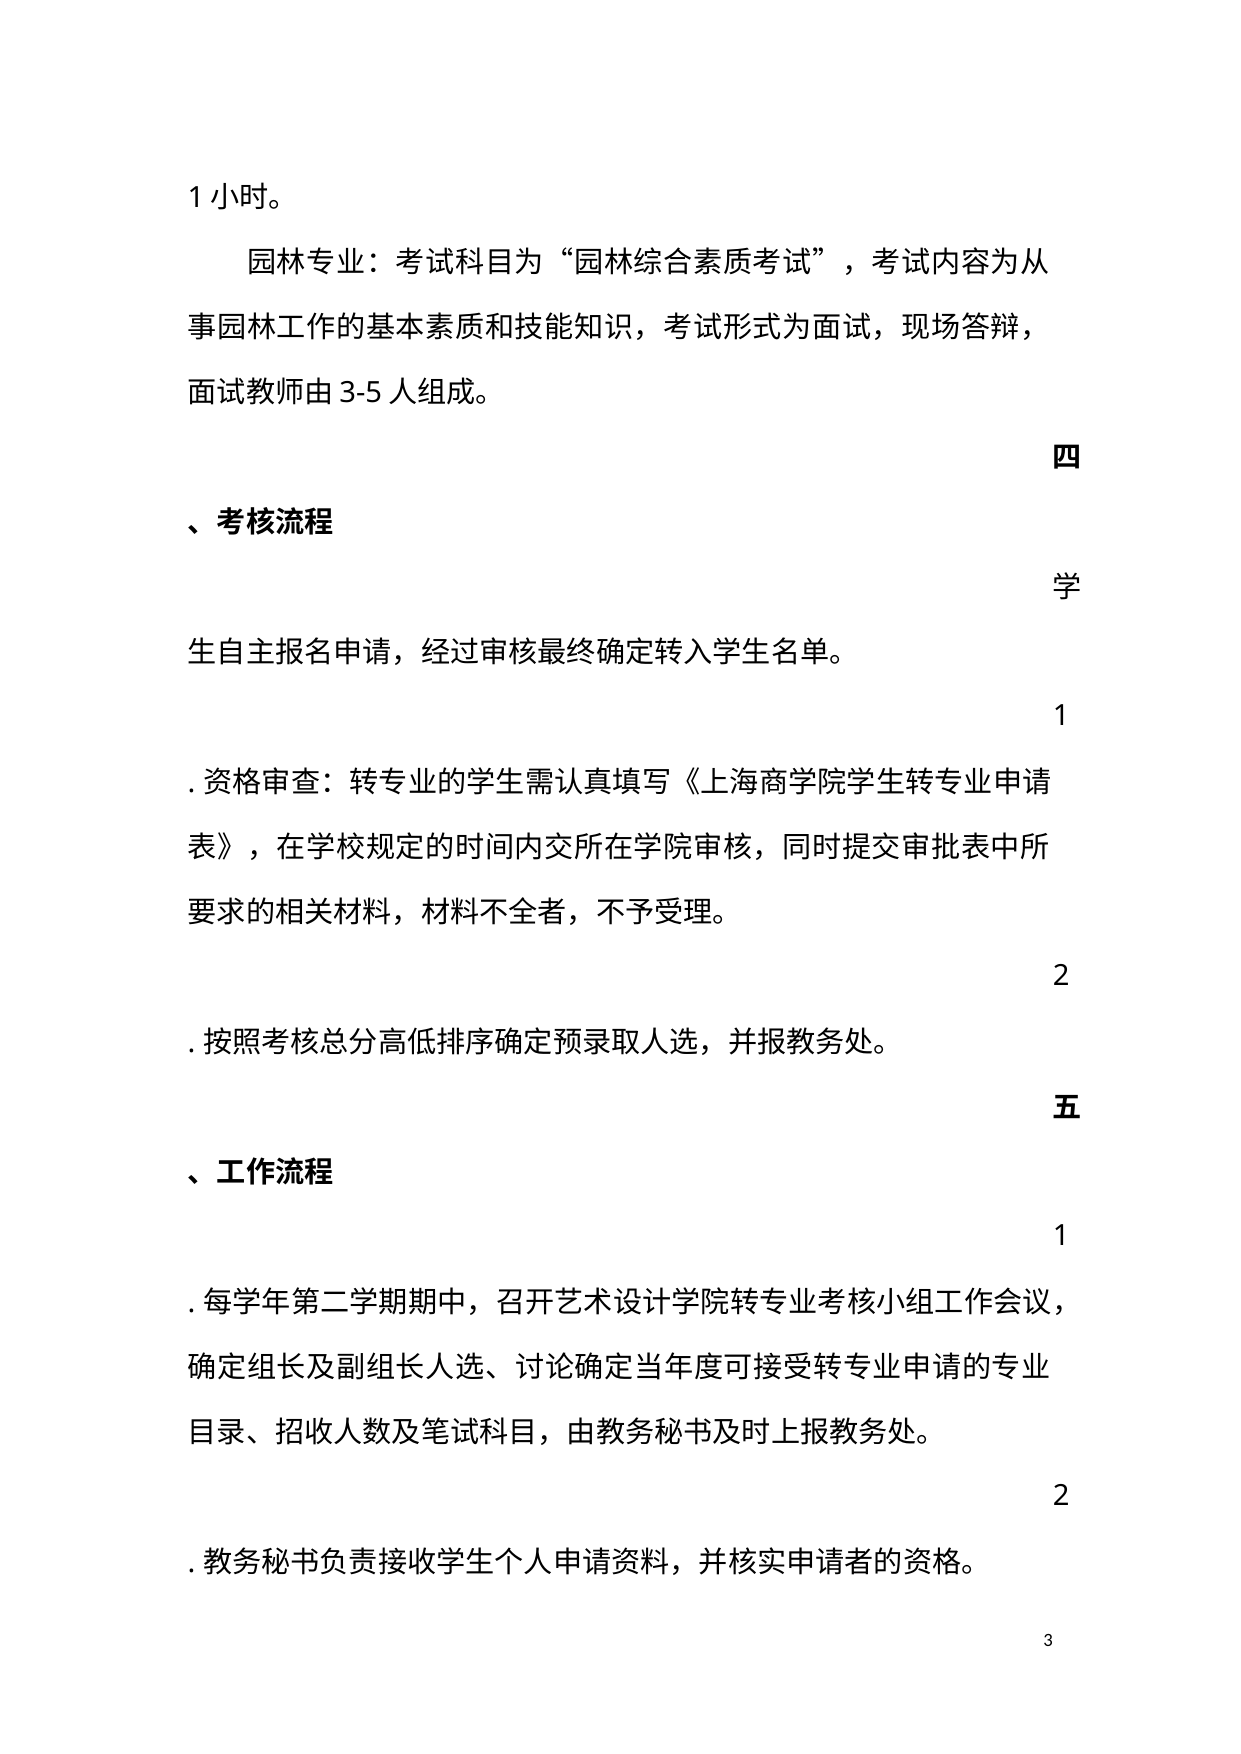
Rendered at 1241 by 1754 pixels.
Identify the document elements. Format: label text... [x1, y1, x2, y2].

text 2. 教务秘书负责接收学生个人申请资料，并核实申请者的资格。 [187, 1462, 1053, 1592]
text 四、考核流程 [187, 422, 1053, 552]
text 1. 资格审查：转专业的学生需认真填写《上海商学院学生转专业申请表》，在学校规定的时间内交所在学院审核，同时提交审批表中所要求的相关材料，材料不全者，不予受理。 [187, 682, 1053, 942]
text 园林专业：考试科目为“园林综合素质考试”，考试内容为从事园林工作的基本素质和技能知识，考试形式为面试，现场答辩，面试教师由3-5人组成。 [187, 227, 1053, 422]
text 2. 按照考核总分高低排序确定预录取人选，并报教务处。 [187, 942, 1053, 1072]
text 1. 每学年第二学期期中，召开艺术设计学院转专业考核小组工作会议，确定组长及副组长人选、讨论确定当年度可接受转专业申请的专业目录、招收人数及笔试科目，由教务秘书及时上报教务处。 [187, 1202, 1053, 1462]
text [187, 162, 1053, 227]
text 学生自主报名申请，经过审核最终确定转入学生名单。 [187, 552, 1053, 682]
text 五、工作流程 [187, 1072, 1053, 1202]
